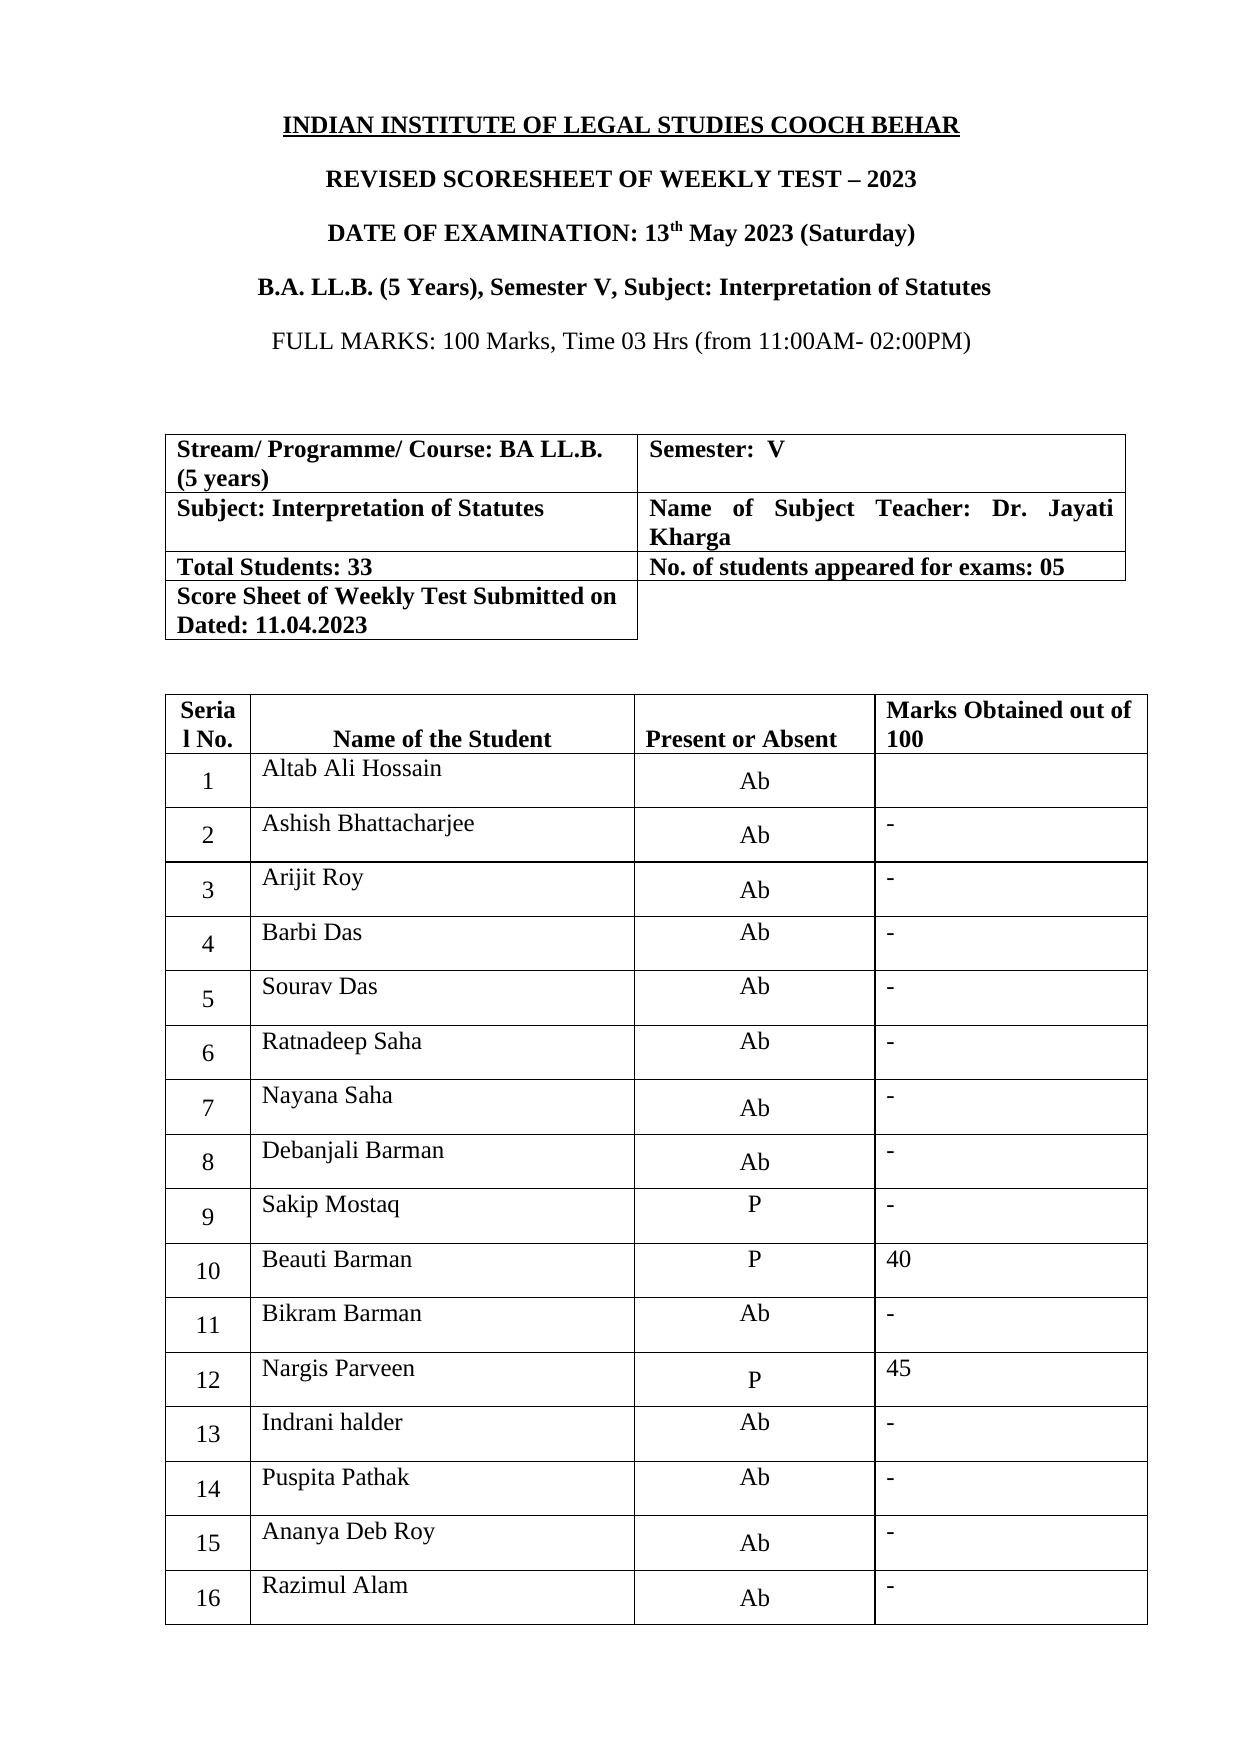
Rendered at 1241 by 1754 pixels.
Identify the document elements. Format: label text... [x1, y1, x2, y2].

table_cell Ab [635, 917, 874, 970]
table_cell P [635, 1353, 874, 1406]
table_cell Subject: Interpretation of Statutes [166, 493, 637, 551]
table_cell Ab [635, 1080, 874, 1134]
table_cell - [876, 1080, 1147, 1134]
table_cell 10 [166, 1244, 250, 1297]
table_header Present or Absent [635, 695, 874, 752]
table_cell 45 [876, 1353, 1147, 1406]
table_cell - [876, 1571, 1147, 1624]
table_cell 40 [876, 1244, 1147, 1297]
table_cell - [876, 1026, 1147, 1079]
table_cell Ananya Deb Roy [251, 1516, 634, 1569]
table_header Name of the Student [251, 695, 634, 752]
text FULL MARKS: 100 Marks, Time 03 Hrs (from 11:00AM- 02:00PM) [106, 326, 1136, 354]
table_cell 13 [166, 1407, 250, 1461]
table_cell - [876, 1407, 1147, 1461]
table_cell P [635, 1244, 874, 1297]
table_cell Indrani halder [251, 1407, 634, 1461]
table_cell Score Sheet of Weekly Test Submitted on Dated: 11.04.2023 [166, 581, 637, 639]
table_cell Ratnadeep Saha [251, 1026, 634, 1079]
table_cell - [876, 1135, 1147, 1188]
table_cell No. of students appeared for exams: 05 [638, 552, 1125, 580]
table_cell - [876, 917, 1147, 970]
table_header Serial No. [166, 695, 250, 752]
table_cell Ashish Bhattacharjee [251, 808, 634, 861]
table_cell 1 [166, 754, 250, 807]
table_cell Barbi Das [251, 917, 634, 970]
table_cell - [876, 1298, 1147, 1352]
table_cell Total Students: 33 [166, 552, 637, 580]
table_cell - [876, 1189, 1147, 1243]
table_cell Ab [635, 1571, 874, 1624]
table_cell Beauti Barman [251, 1244, 634, 1297]
table_cell Ab [635, 1135, 874, 1188]
table_cell Ab [635, 1462, 874, 1515]
table_cell 11 [166, 1298, 250, 1352]
table_cell 4 [166, 917, 250, 970]
table_cell Ab [635, 1298, 874, 1352]
table_cell Nayana Saha [251, 1080, 634, 1134]
table_cell 2 [166, 808, 250, 861]
table_cell - [876, 971, 1147, 1025]
table_cell 12 [166, 1353, 250, 1406]
table_header Semester: V [638, 435, 1125, 492]
table_cell 5 [166, 971, 250, 1025]
table_cell Name of Subject Teacher: Dr. Jayati Kharga [638, 493, 1125, 551]
text B.A. LL.B. (5 Years), Semester V, Subject: Interpretation of Statutes [106, 272, 1136, 301]
table_cell Ab [635, 971, 874, 1025]
table_cell Ab [635, 1407, 874, 1461]
table_cell 7 [166, 1080, 250, 1134]
table_cell Sourav Das [251, 971, 634, 1025]
table_cell 6 [166, 1026, 250, 1079]
table_cell Bikram Barman [251, 1298, 634, 1352]
table_cell - [876, 863, 1147, 916]
table_cell Ab [635, 1026, 874, 1079]
table_cell Ab [635, 808, 874, 861]
table_cell Ab [635, 863, 874, 916]
table_cell 14 [166, 1462, 250, 1515]
table_header Marks Obtained out of 100 [876, 695, 1147, 752]
table_cell Puspita Pathak [251, 1462, 634, 1515]
table_cell Arijit Roy [251, 863, 634, 916]
table_cell Ab [635, 1516, 874, 1569]
table_cell 8 [166, 1135, 250, 1188]
table_cell Debanjali Barman [251, 1135, 634, 1188]
table_cell - [876, 808, 1147, 861]
text REVISED SCORESHEET OF WEEKLY TEST – 2023 [106, 164, 1136, 193]
table_cell 3 [166, 863, 250, 916]
table_cell Nargis Parveen [251, 1353, 634, 1406]
table_cell 15 [166, 1516, 250, 1569]
text DATE OF EXAMINATION: 13th May 2023 (Saturday) [106, 218, 1136, 247]
table_cell Altab Ali Hossain [251, 754, 634, 807]
table_cell [876, 754, 1147, 807]
table_cell - [876, 1462, 1147, 1515]
table_cell Sakip Mostaq [251, 1189, 634, 1243]
table_cell 16 [166, 1571, 250, 1624]
table_cell P [635, 1189, 874, 1243]
table_cell - [876, 1516, 1147, 1569]
text INDIAN INSTITUTE OF LEGAL STUDIES COOCH BEHAR [106, 110, 1136, 139]
table_cell Ab [635, 754, 874, 807]
table_cell 9 [166, 1189, 250, 1243]
table_cell Razimul Alam [251, 1571, 634, 1624]
table_header Stream/ Programme/ Course: BA LL.B. (5 years) [166, 435, 637, 492]
